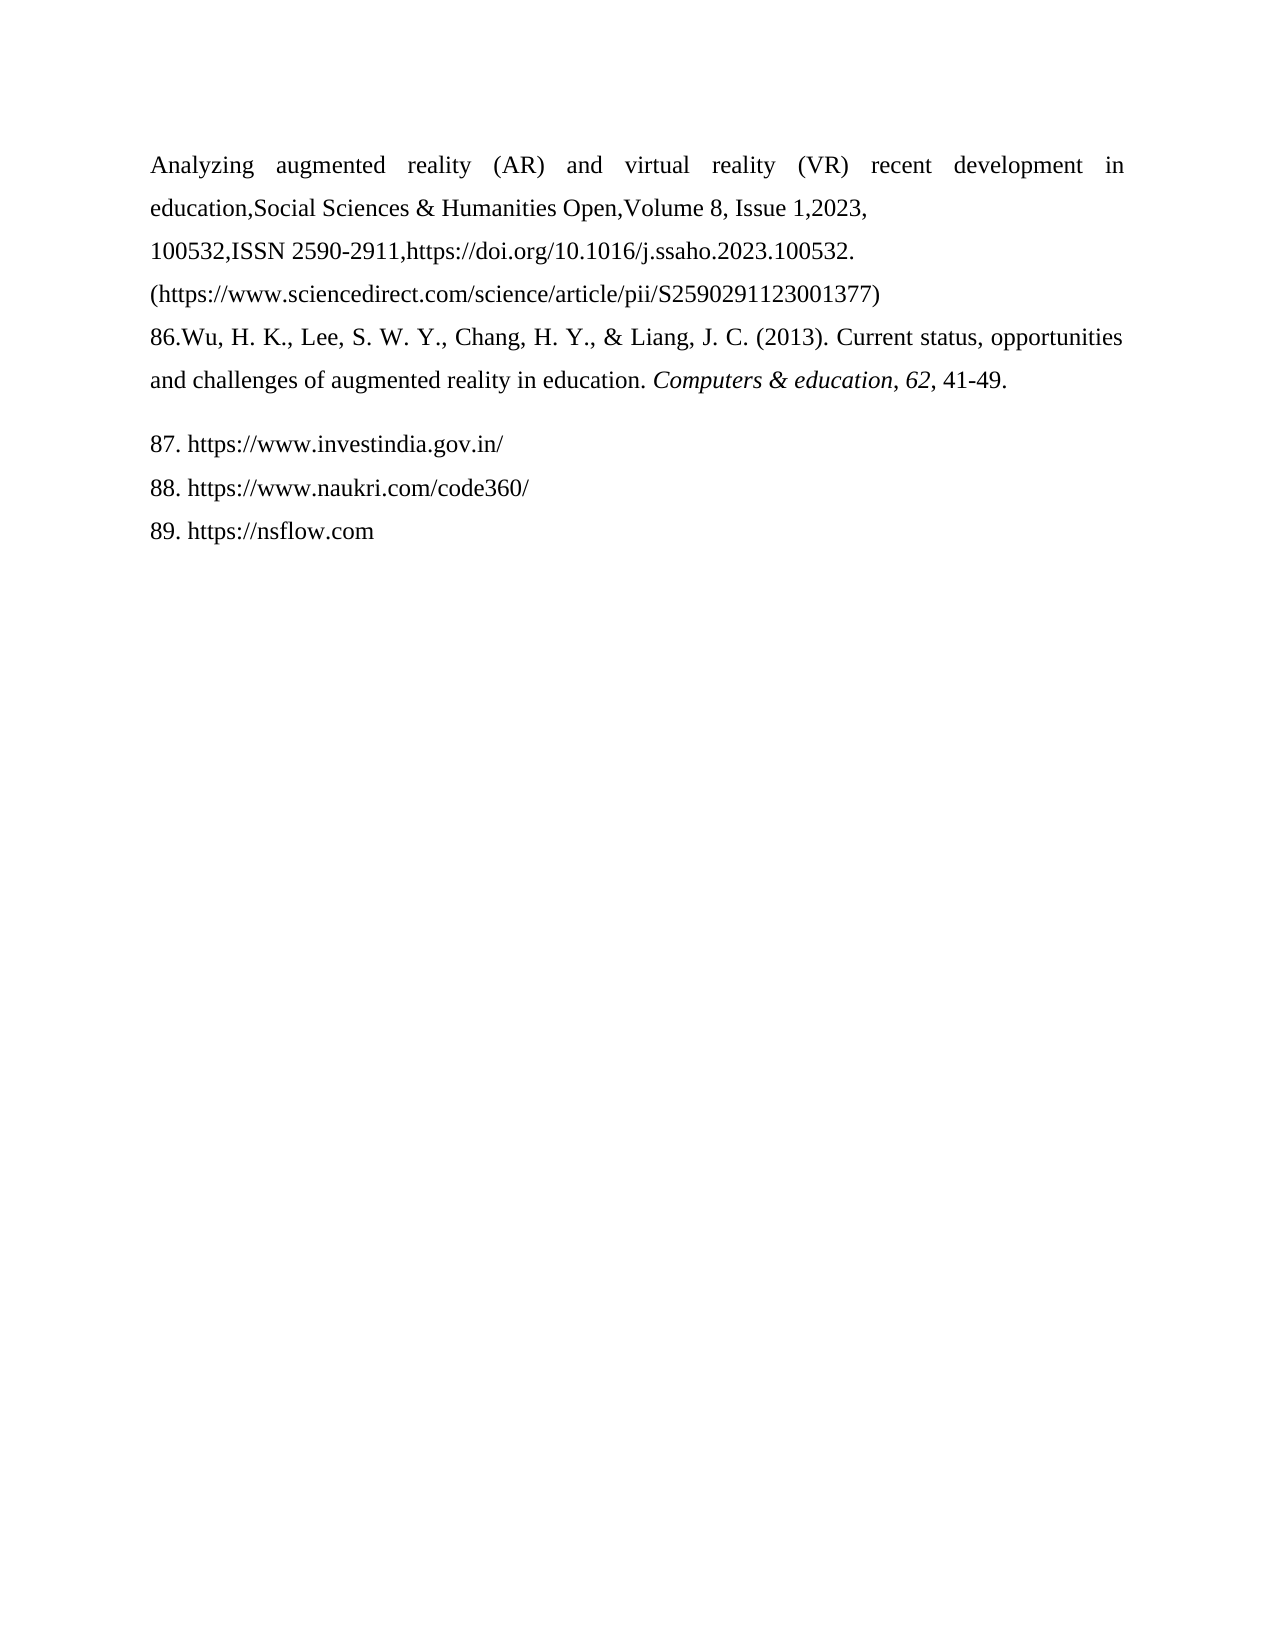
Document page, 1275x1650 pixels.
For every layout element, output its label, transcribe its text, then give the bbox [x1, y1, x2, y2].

text 88. https://www.naukri.com/code360/ [150, 473, 1125, 501]
text 86.Wu, H. K., Lee, S. W. Y., Chang, H. Y., & Liang, J. C. (2013). Current status, opportunities and challenges of augmented reality in education. Computers & education, 62, 41-49. [150, 322, 1125, 394]
text 87. https://www.investindia.gov.in/ [150, 429, 1125, 458]
text 89. https://nsflow.com [150, 516, 1125, 544]
text Analyzing augmented reality (AR) and virtual reality (VR) recent development in education,Social Sciences & Humanities Open,Volume 8, Issue 1,2023, [150, 150, 1125, 222]
text (https://www.sciencedirect.com/science/article/pii/S2590291123001377) [150, 279, 1125, 308]
text 100532,ISSN 2590-2911,https://doi.org/10.1016/j.ssaho.2023.100532. [150, 236, 1125, 265]
